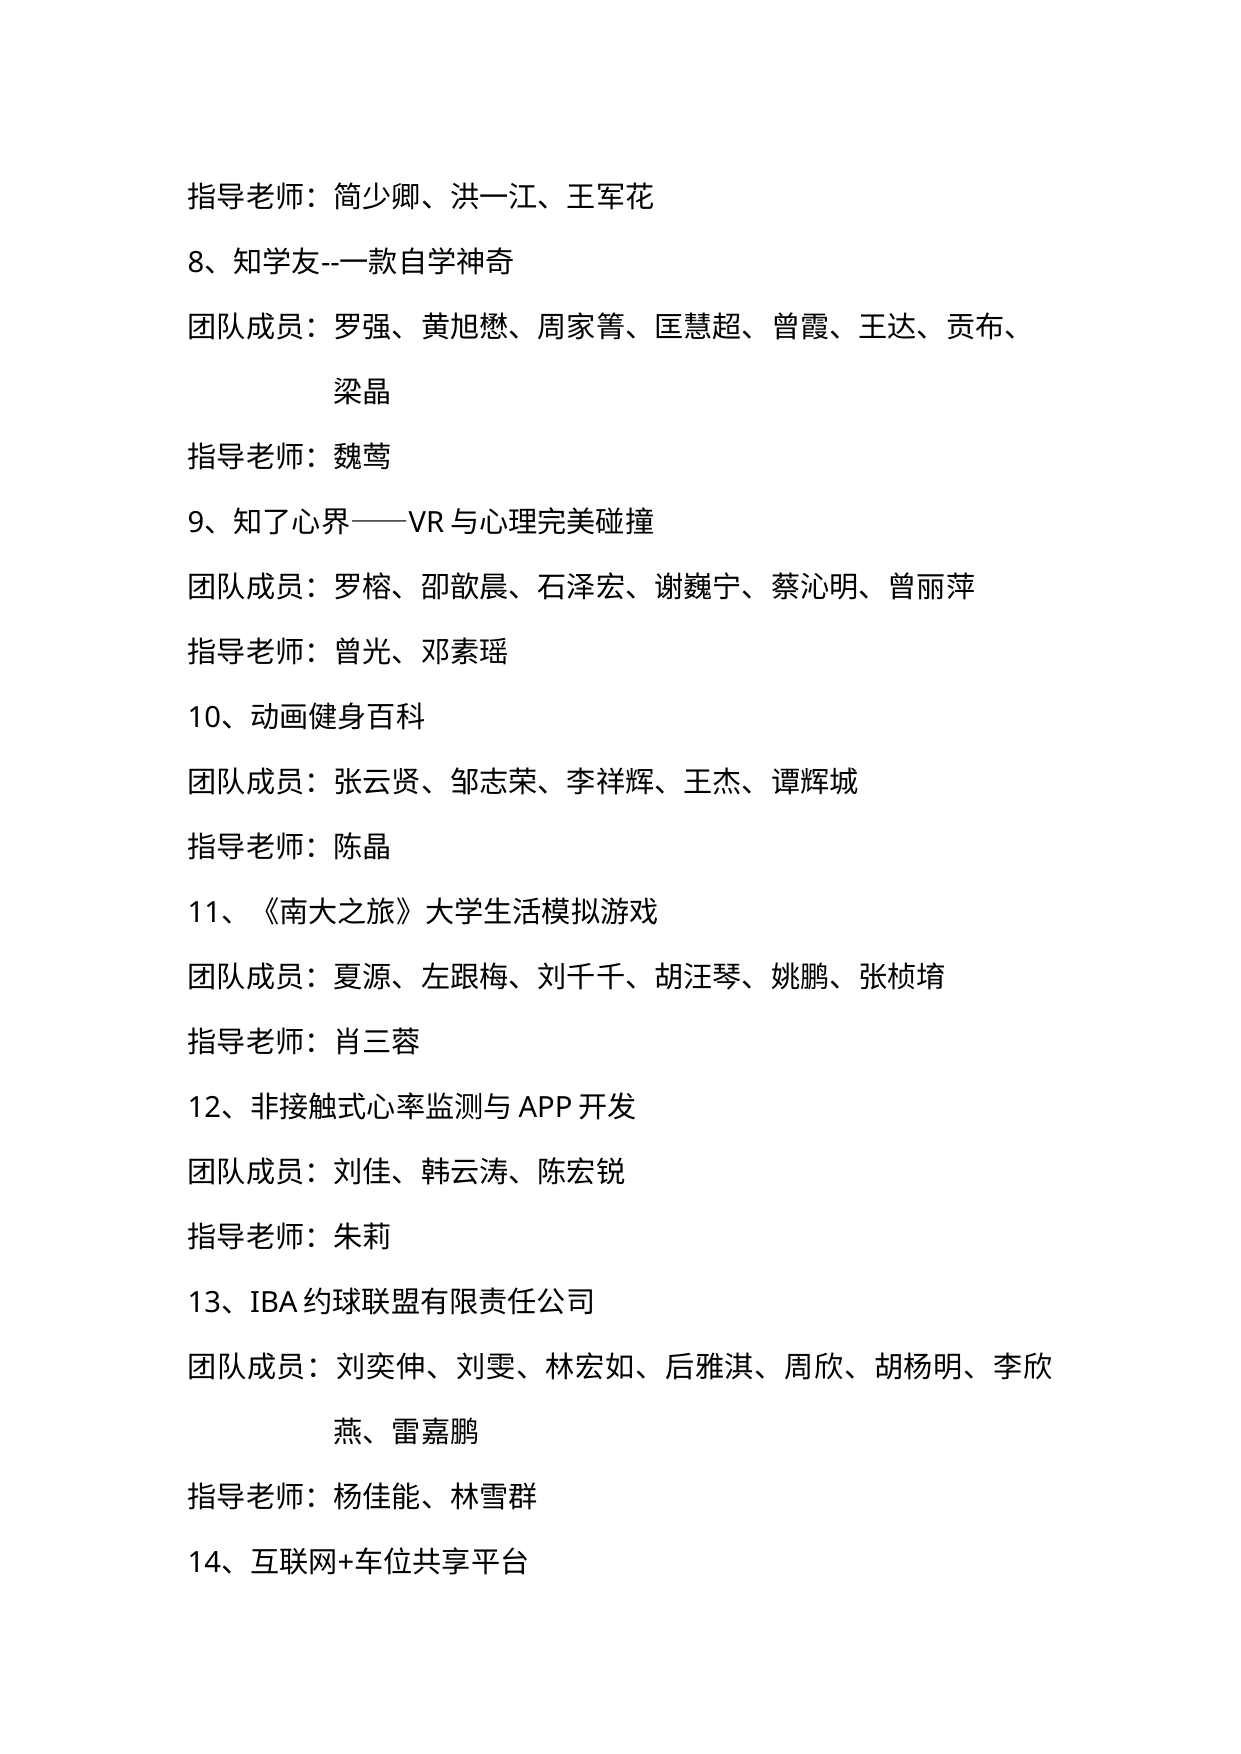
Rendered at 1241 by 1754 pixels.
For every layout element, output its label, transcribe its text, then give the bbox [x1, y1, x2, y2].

text 10、动画健身百科 [187, 682, 1053, 747]
text 12、非接触式心率监测与APP开发 [187, 1072, 1053, 1137]
text 指导老师：朱莉 [187, 1202, 1053, 1267]
text 指导老师：魏莺 [187, 422, 1053, 487]
text 梁晶 [187, 357, 1053, 422]
text 9、知了心界——VR与心理完美碰撞 [187, 487, 1053, 552]
text 指导老师：陈晶 [187, 812, 1053, 877]
text 指导老师：杨佳能、林雪群 [187, 1462, 1053, 1527]
text 团队成员：刘奕伸、刘雯、林宏如、后雅淇、周欣、胡杨明、李欣燕、雷嘉鹏 [187, 1332, 1053, 1462]
text 8、知学友--一款自学神奇 [187, 227, 1053, 292]
text 13、IBA约球联盟有限责任公司 [187, 1267, 1053, 1332]
text 指导老师：肖三蓉 [187, 1007, 1053, 1072]
text 团队成员：罗榕、卲歆晨、石泽宏、谢巍宁、蔡沁明、曾丽萍 [187, 552, 1053, 617]
text 11、《南大之旅》大学生活模拟游戏 [187, 877, 1053, 942]
text 团队成员：张云贤、邹志荣、李祥辉、王杰、谭辉城 [187, 747, 1053, 812]
text 指导老师：简少卿、洪一江、王军花 [187, 162, 1053, 227]
text 团队成员：夏源、左跟梅、刘千千、胡汪琴、姚鹏、张桢堉 [187, 942, 1053, 1007]
text 指导老师：曾光、邓素瑶 [187, 617, 1053, 682]
text 14、互联网+车位共享平台 [187, 1527, 1053, 1592]
text 团队成员：刘佳、韩云涛、陈宏锐 [187, 1137, 1053, 1202]
text 团队成员：罗强、黄旭懋、周家箐、匡慧超、曾霞、王达、贡布、 [187, 292, 1053, 357]
